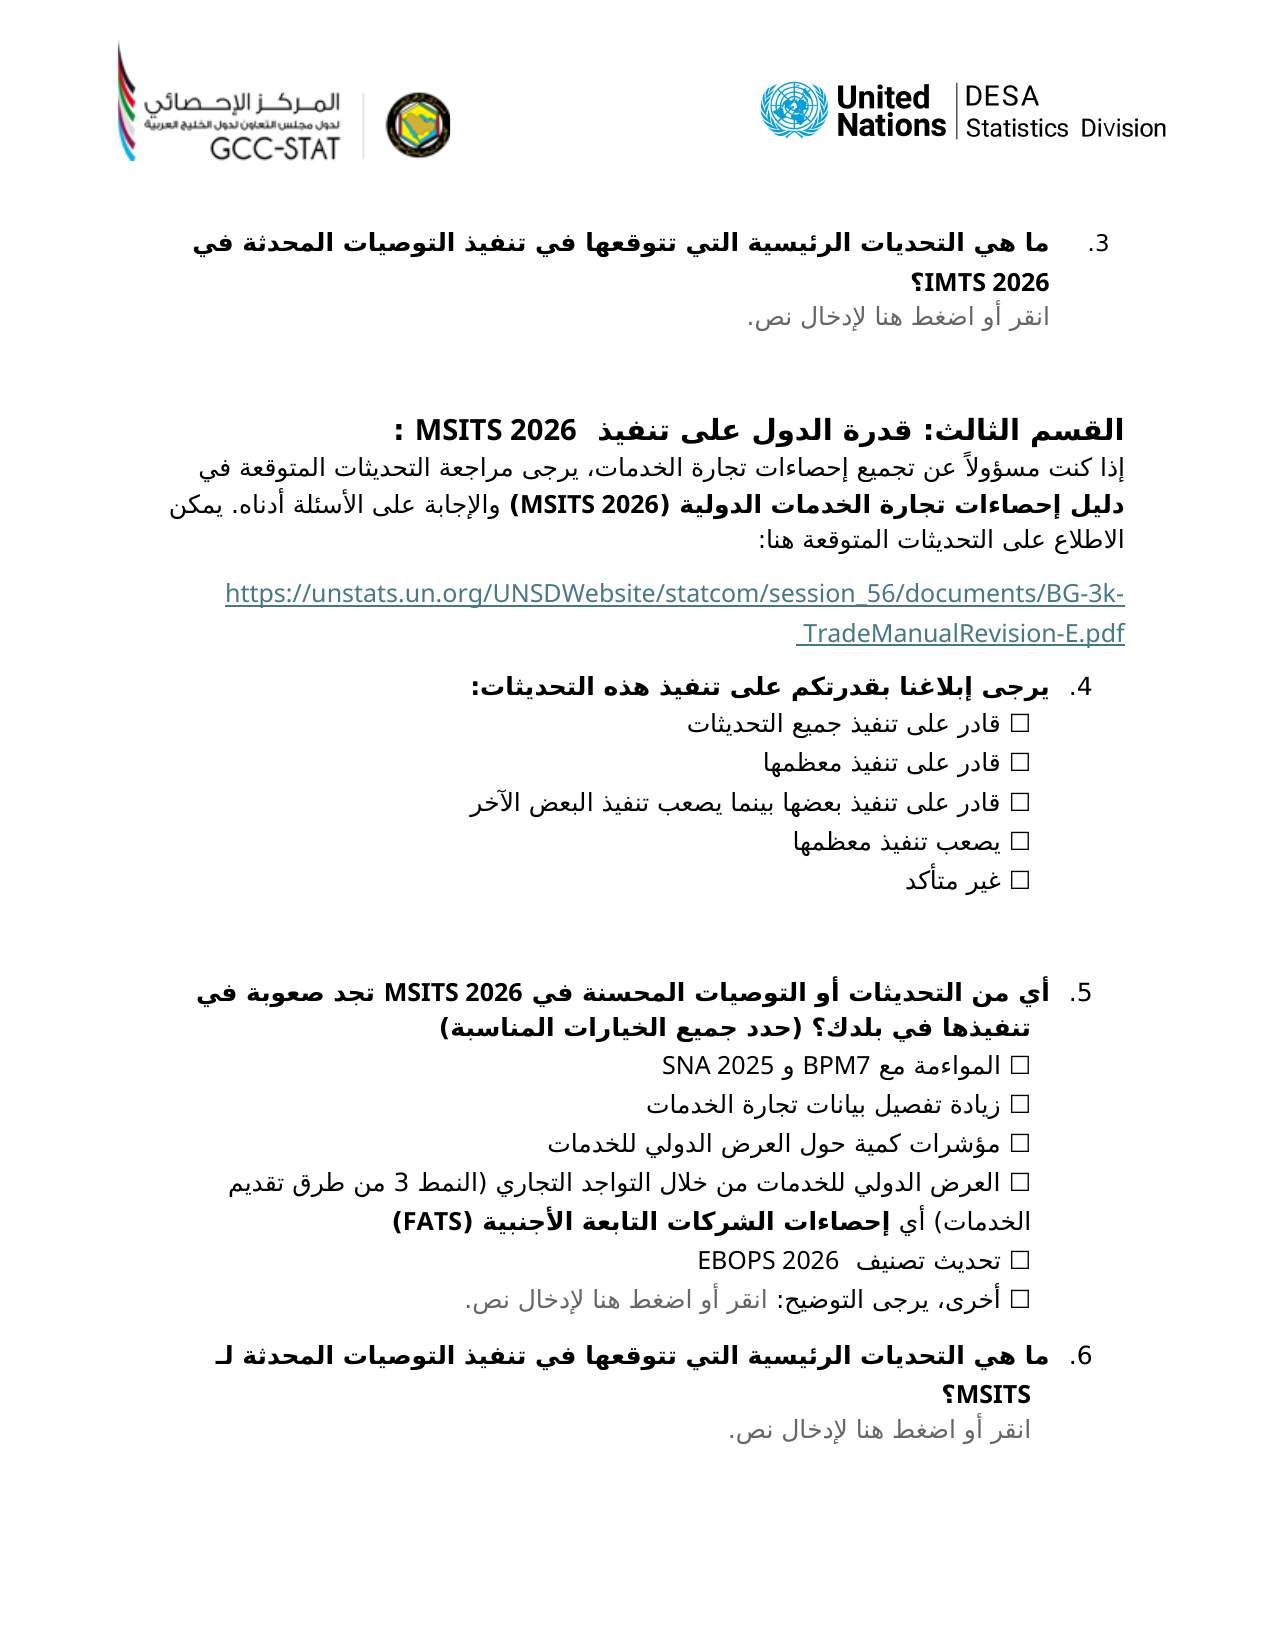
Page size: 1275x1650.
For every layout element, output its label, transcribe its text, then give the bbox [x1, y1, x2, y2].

text https://unstats.un.org/UNSDWebsite/statcom/session_56/documents/BG-3k-TradeManualRevision-E.pdf [150, 576, 1125, 649]
text القسم الثالث: قدرة الدول على تنفيذ MSITS 2026 : إذا كنت مسؤولاً عن تجميع إحصاءات تجارة الخدمات، يرجى مراجعة التحديثات المتوقعة في دليل إحصاءات تجارة الخدمات الدولية (MSITS 2026) والإجابة على الأسئلة أدناه. يمكن الاطلاع على التحديثات المتوقعة هنا: [150, 409, 1125, 555]
list ما هي التحديات الرئيسية التي تتوقعها في تنفيذ التوصيات المحدثة في IMTS 2026؟ [150, 225, 1087, 332]
list يرجى إبلاغنا بقدرتكم على تنفيذ هذه التحديثات: ☐ قادر على تنفيذ جميع التحديثات ☐ قادر على تنفيذ معظمها ☐ قادر على تنفيذ بعضها بينما يصعب تنفيذ البعض الآخر ☐ يصعب تنفيذ معظمها ☐ غير متأكد [150, 672, 1069, 897]
picture [757, 75, 1169, 144]
picture [115, 39, 451, 162]
list أي من التحديثات أو التوصيات المحسنة في MSITS 2026 تجد صعوبة في تنفيذها في بلدك؟ (حدد جميع الخيارات المناسبة) ☐ المواءمة مع BPM7 و SNA 2025 ☐ زيادة تفصيل بيانات تجارة الخدمات ☐ مؤشرات كمية حول العرض الدولي للخدمات ☐ العرض الدولي للخدمات من خلال التواجد التجاري (النمط 3 من طرق تقديم الخدمات) أي إحصاءات الشركات التابعة الأجنبية (FATS) ☐ تحديث تصنيف EBOPS 2026 ☐ أخرى، يرجى التوضيح: [150, 974, 1069, 1316]
list ما هي التحديات الرئيسية التي تتوقعها في تنفيذ التوصيات المحدثة لـ MSITS؟ [150, 1337, 1069, 1444]
